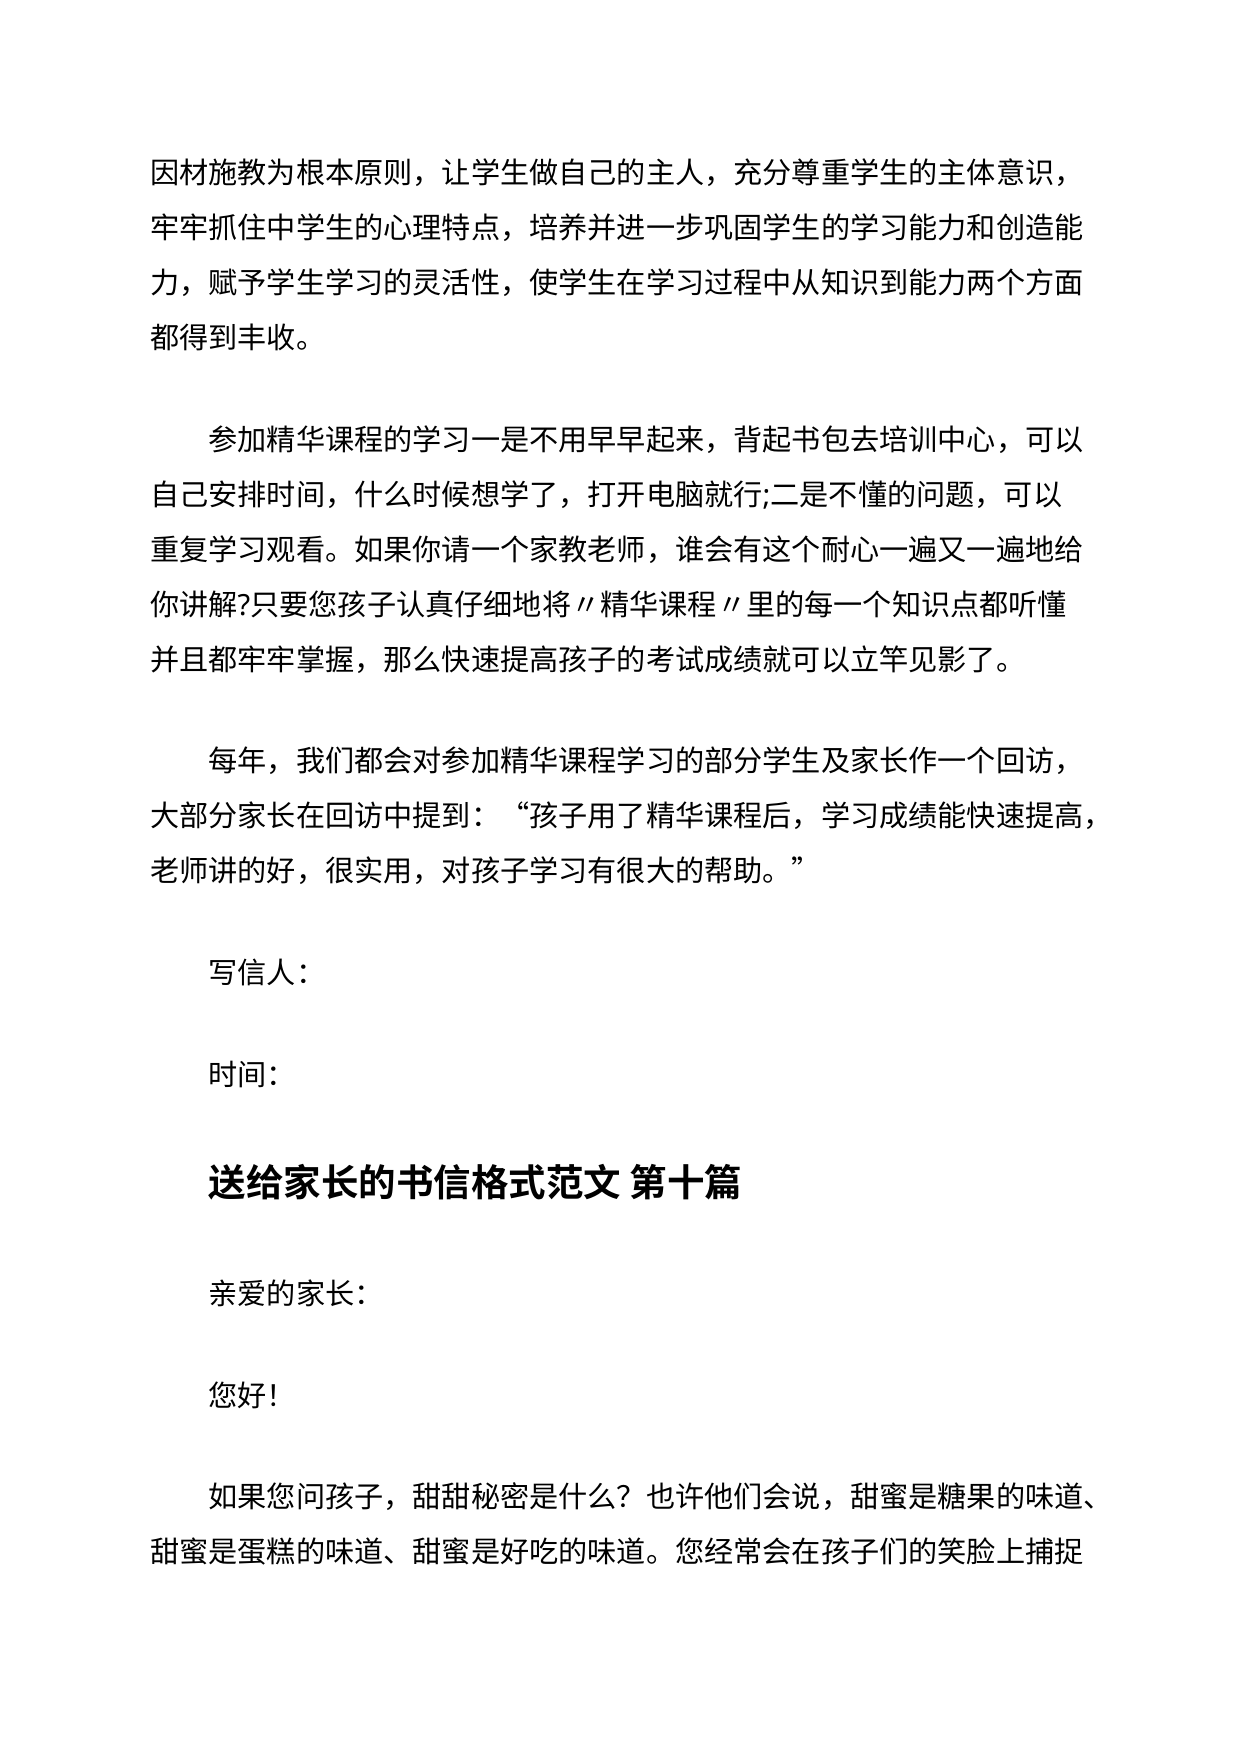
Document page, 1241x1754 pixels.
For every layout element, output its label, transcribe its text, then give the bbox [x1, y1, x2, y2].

text 亲爱的家长： [150, 1271, 1090, 1313]
text 您好！ [150, 1372, 1090, 1414]
text 时间： [150, 1051, 1090, 1094]
text 参加精华课程的学习一是不用早早起来，背起书包去培训中心，可以自己安排时间，什么时候想学了，打开电脑就行;二是不懂的问题，可以重复学习观看。如果你请一个家教老师，谁会有这个耐心一遍又一遍地给你讲解?只要您孩子认真仔细地将〃精华课程〃里的每一个知识点都听懂并且都牢牢掌握，那么快速提高孩子的考试成绩就可以立竿见影了。 [150, 416, 1090, 678]
text 每年，我们都会对参加精华课程学习的部分学生及家长作一个回访，大部分家长在回访中提到：“孩子用了精华课程后，学习成绩能快速提高，老师讲的好，很实用，对孩子学习有很大的帮助。” [150, 738, 1090, 890]
text 送给家长的书信格式范文 第十篇 [150, 1153, 1090, 1207]
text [150, 150, 1090, 357]
text 写信人： [150, 949, 1090, 992]
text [150, 1474, 1090, 1571]
